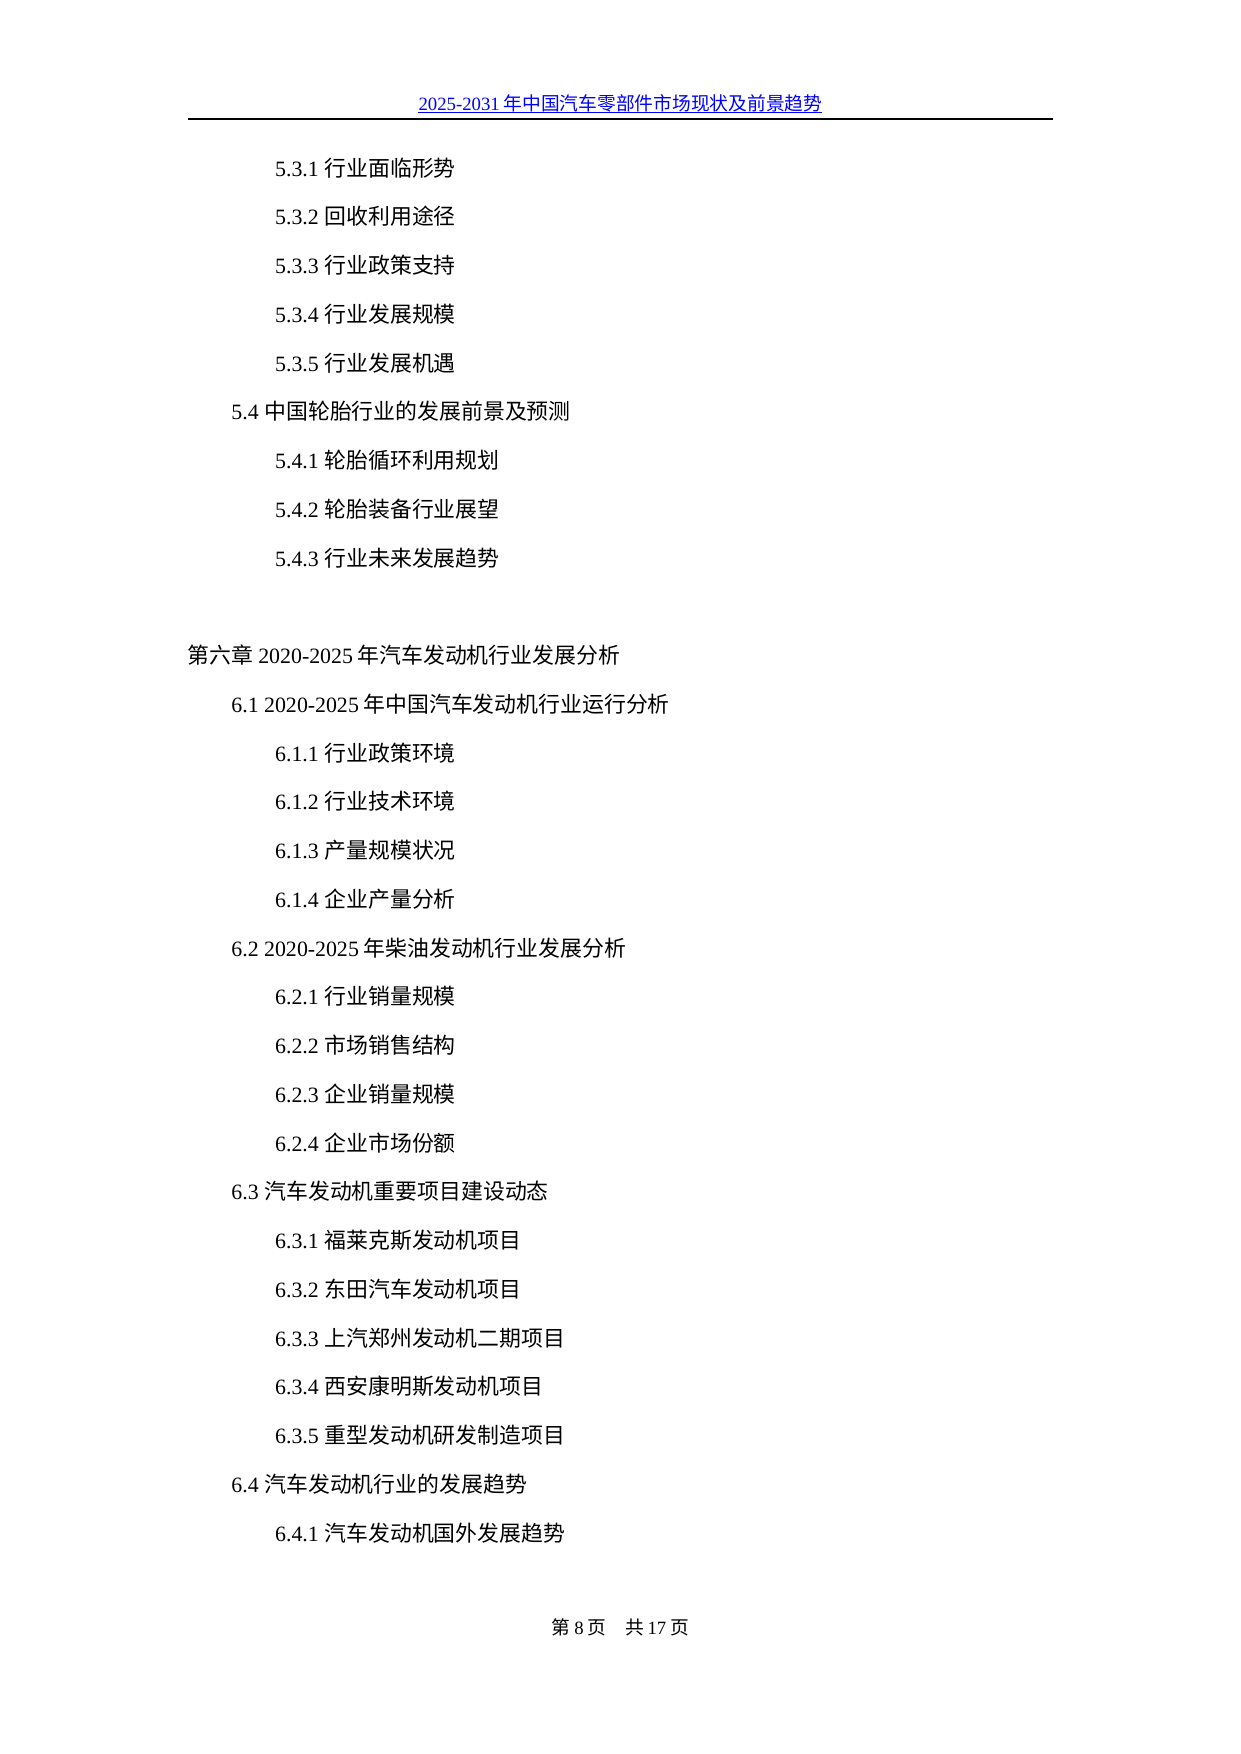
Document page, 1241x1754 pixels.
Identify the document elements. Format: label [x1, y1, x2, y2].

text [187, 150, 1053, 1548]
